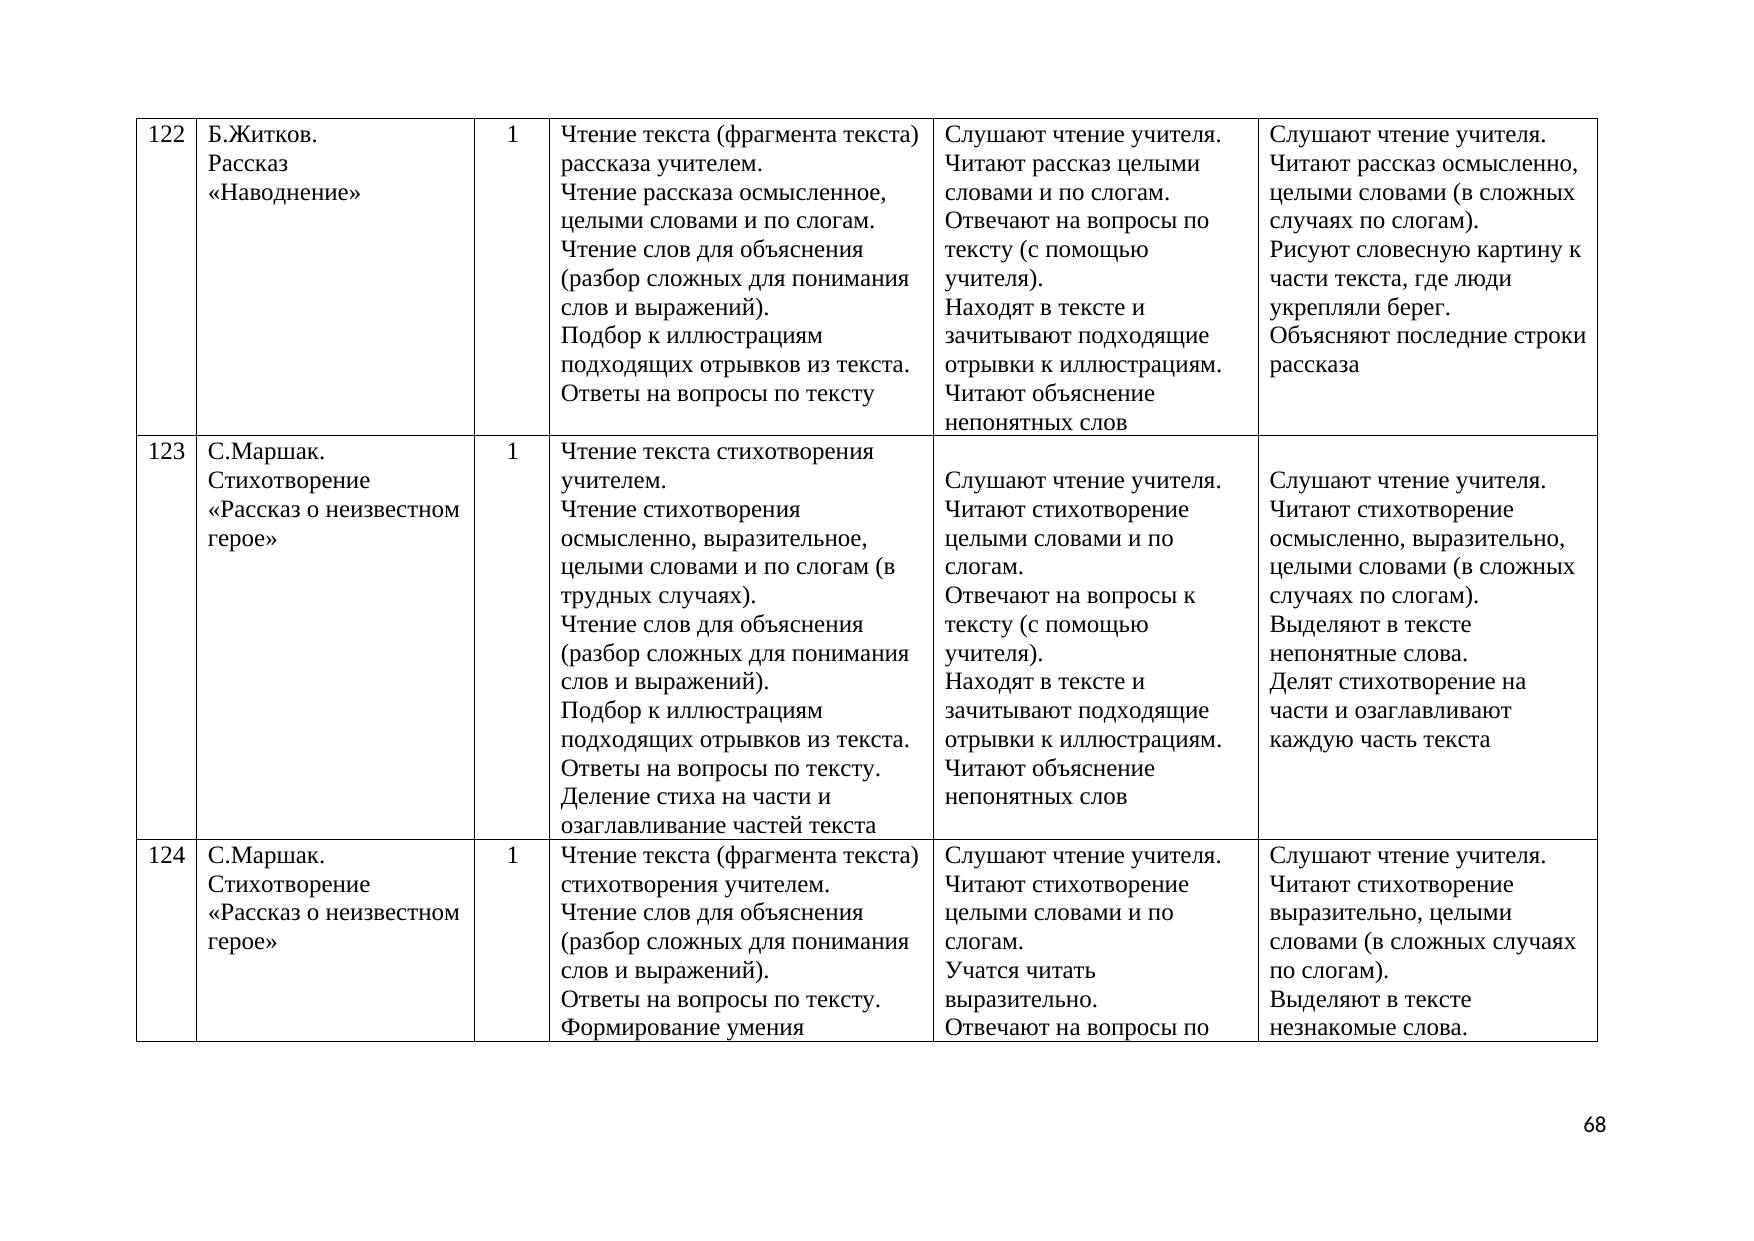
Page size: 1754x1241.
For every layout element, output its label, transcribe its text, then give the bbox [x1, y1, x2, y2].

table_cell Слушают чтение учителя. Читают стихотворение целыми словами и по слогам. Отвечают на вопросы к тексту (с помощью учителя). Находят в тексте и зачитывают подходящие отрывки к иллюстрациям. Читают объяснение непонятных слов [934, 436, 1258, 839]
table_cell 124 [137, 840, 196, 1041]
table_cell 1 [475, 840, 549, 1041]
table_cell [550, 840, 933, 1041]
table_header Слушают чтение учителя. Читают рассказ целыми словами и по слогам. Отвечают на вопросы по тексту (с помощью учителя). Находят в тексте и зачитывают подходящие отрывки к иллюстрациям. Читают объяснение непонятных слов [934, 119, 1258, 435]
table_cell 1 [475, 436, 549, 839]
table_header Слушают чтение учителя. Читают рассказ осмысленно, целыми словами (в сложных случаях по слогам). Рисуют словесную картину к части текста, где люди укрепляли берег. Объясняют последние строки рассказа [1259, 119, 1597, 435]
table_cell Чтение текста стихотворения учителем. Чтение стихотворения осмысленно, выразительное, целыми словами и по слогам (в трудных случаях). Чтение слов для объяснения (разбор сложных для понимания слов и выражений). Подбор к иллюстрациям подходящих отрывков из текста. Ответы на вопросы по тексту. Деление стиха на части и озаглавливание частей текста [550, 436, 933, 839]
table_header 1 [475, 119, 549, 435]
table_header Б.Житков. Рассказ «Наводнение» [197, 119, 474, 435]
table_cell С.Маршак. Стихотворение «Рассказ о неизвестном герое» [197, 436, 474, 839]
table_header Чтение текста (фрагмента текста) рассказа учителем. Чтение рассказа осмысленное, целыми словами и по слогам. Чтение слов для объяснения (разбор сложных для понимания слов и выражений). Подбор к иллюстрациям подходящих отрывков из текста. Ответы на вопросы по тексту [550, 119, 933, 435]
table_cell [197, 840, 474, 1041]
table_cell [934, 840, 1258, 1041]
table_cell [1259, 840, 1597, 1041]
table_cell 123 [137, 436, 196, 839]
table_cell Слушают чтение учителя. Читают стихотворение осмысленно, выразительно, целыми словами (в сложных случаях по слогам). Выделяют в тексте непонятные слова. Делят стихотворение на части и озаглавливают каждую часть текста [1259, 436, 1597, 839]
table_header 122 [137, 119, 196, 435]
